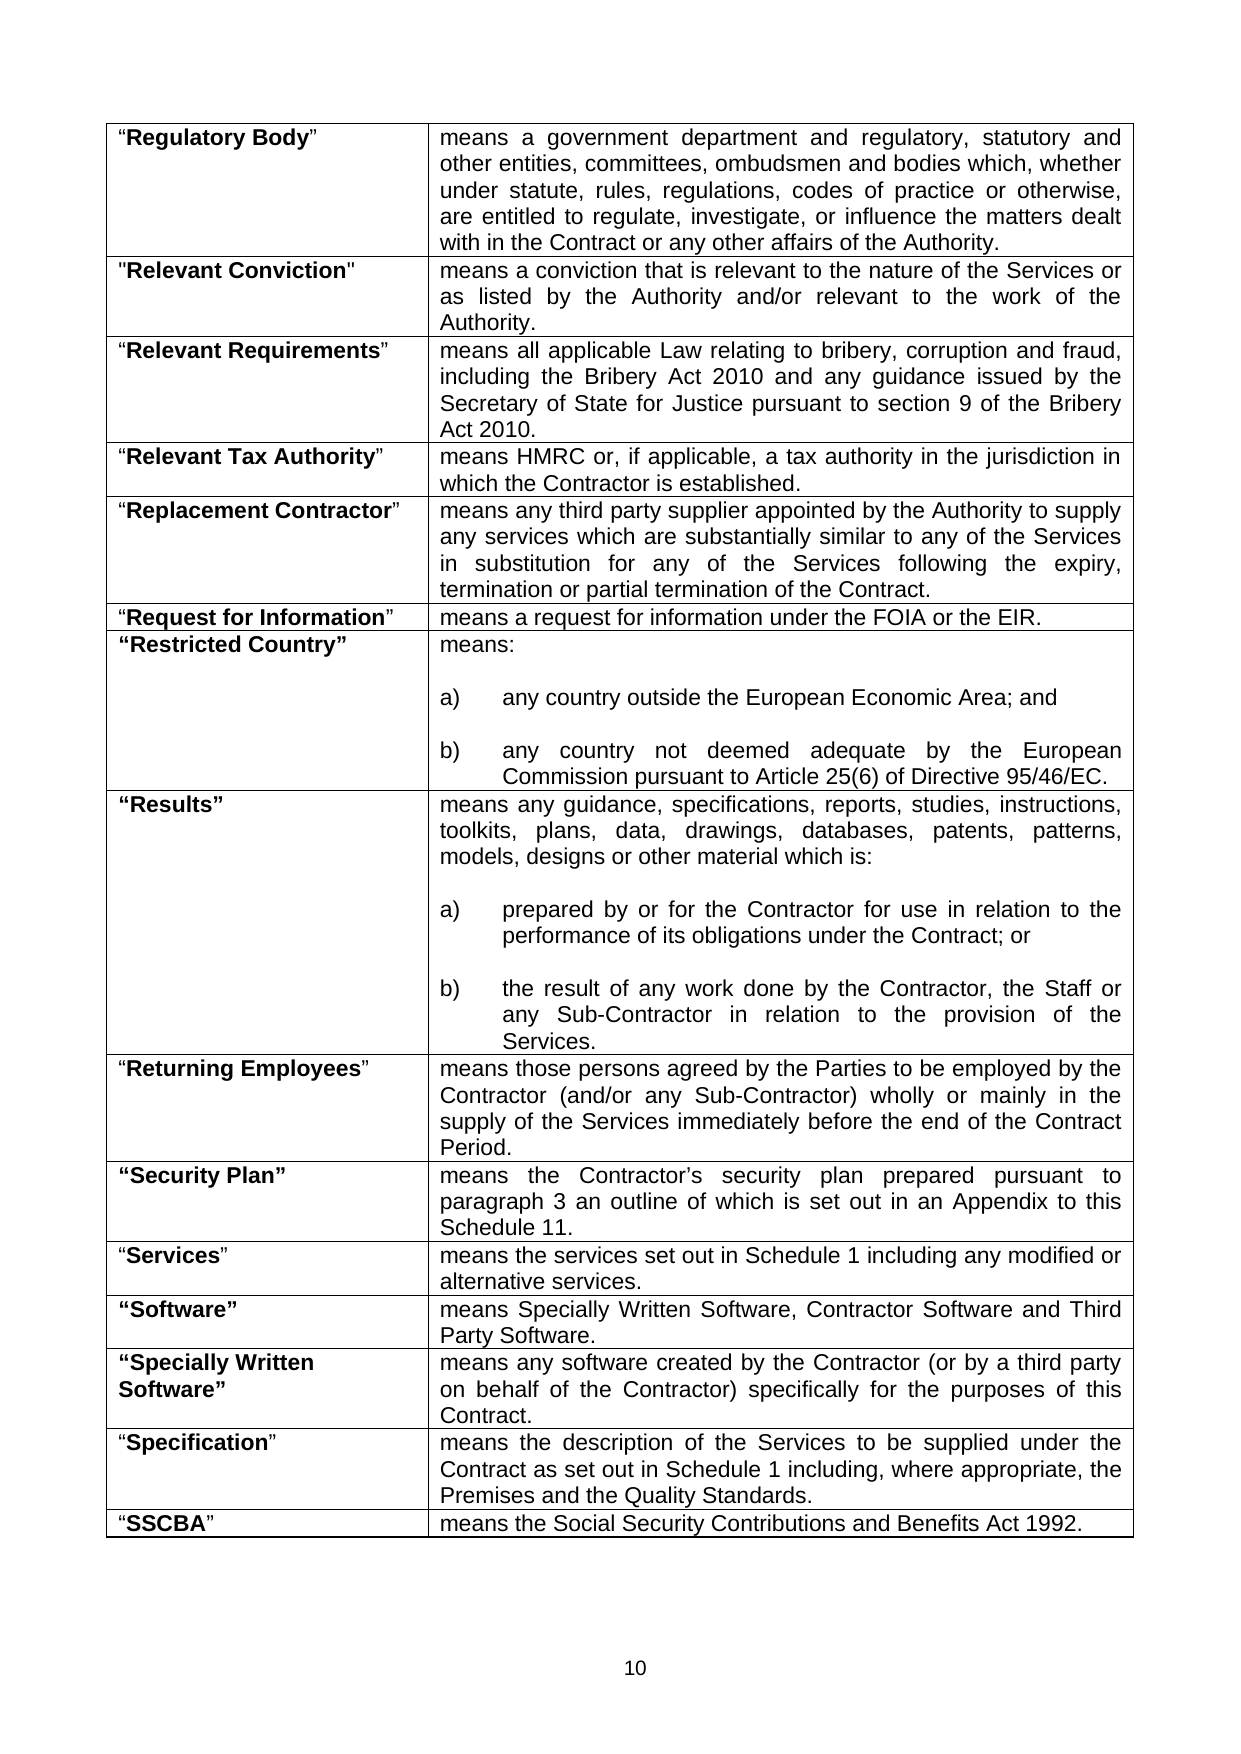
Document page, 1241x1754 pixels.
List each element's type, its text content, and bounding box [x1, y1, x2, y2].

table_cell “Restricted Country” [107, 631, 428, 789]
table_cell “Results” [107, 791, 428, 1054]
table_cell means the services set out in Schedule 1 including any modified or alternative services. [429, 1242, 1133, 1294]
table_cell means those persons agreed by the Parties to be employed by the Contractor (and/or any Sub-Contractor) wholly or mainly in the supply of the Services immediately before the end of the Contract Period. [429, 1055, 1133, 1161]
table_cell “Request for Information” [107, 604, 428, 630]
table_cell means any guidance, specifications, reports, studies, instructions, toolkits, plans, data, drawings, databases, patents, patterns, models, designs or other material which is: a) prepared by or for the Contractor for use in relation to the performance of its obligations under the Contract; or b) the result of any work done by the Contractor, the Staff or any Sub-Contractor in relation to the provision of the Services. [429, 791, 1133, 1054]
table_cell “Specially Written Software” [107, 1349, 428, 1428]
table_cell “Relevant Requirements” [107, 337, 428, 442]
table_cell "Relevant Conviction" [107, 257, 428, 336]
table_cell “SSCBA” [107, 1510, 428, 1536]
table_cell means a request for information under the FOIA or the EIR. [429, 604, 1133, 630]
table_cell means the description of the Services to be supplied under the Contract as set out in Schedule 1 including, where appropriate, the Premises and the Quality Standards. [429, 1429, 1133, 1508]
table_cell means any software created by the Contractor (or by a third party on behalf of the Contractor) specifically for the purposes of this Contract. [429, 1349, 1133, 1428]
table_cell “Regulatory Body” [107, 124, 428, 256]
table_cell means HMRC or, if applicable, a tax authority in the jurisdiction in which the Contractor is established. [429, 443, 1133, 496]
table_cell “Relevant Tax Authority” [107, 443, 428, 496]
table_cell means any third party supplier appointed by the Authority to supply any services which are substantially similar to any of the Services in substitution for any of the Services following the expiry, termination or partial termination of the Contract. [429, 497, 1133, 602]
table_cell means the Social Security Contributions and Benefits Act 1992. [429, 1510, 1133, 1536]
table_cell “Software” [107, 1296, 428, 1348]
table_cell means a conviction that is relevant to the nature of the Services or as listed by the Authority and/or relevant to the work of the Authority. [429, 257, 1133, 336]
table_cell “Security Plan” [107, 1162, 428, 1241]
table_cell “Returning Employees” [107, 1055, 428, 1161]
table_cell “Replacement Contractor” [107, 497, 428, 602]
table_cell “Services” [107, 1242, 428, 1294]
table_cell means: a) any country outside the European Economic Area; and b) any country not deemed adequate by the European Commission pursuant to Article 25(6) of Directive 95/46/EC. [429, 631, 1133, 789]
table_cell means Specially Written Software, Contractor Software and Third Party Software. [429, 1296, 1133, 1348]
table_cell “Specification” [107, 1429, 428, 1508]
table_cell means all applicable Law relating to bribery, corruption and fraud, including the Bribery Act 2010 and any guidance issued by the Secretary of State for Justice pursuant to section 9 of the Bribery Act 2010. [429, 337, 1133, 442]
table_cell means a government department and regulatory, statutory and other entities, committees, ombudsmen and bodies which, whether under statute, rules, regulations, codes of practice or otherwise, are entitled to regulate, investigate, or influence the matters dealt with in the Contract or any other affairs of the Authority. [429, 124, 1133, 256]
table_cell means the Contractor’s security plan prepared pursuant to paragraph 3 an outline of which is set out in an Appendix to this Schedule 11. [429, 1162, 1133, 1241]
